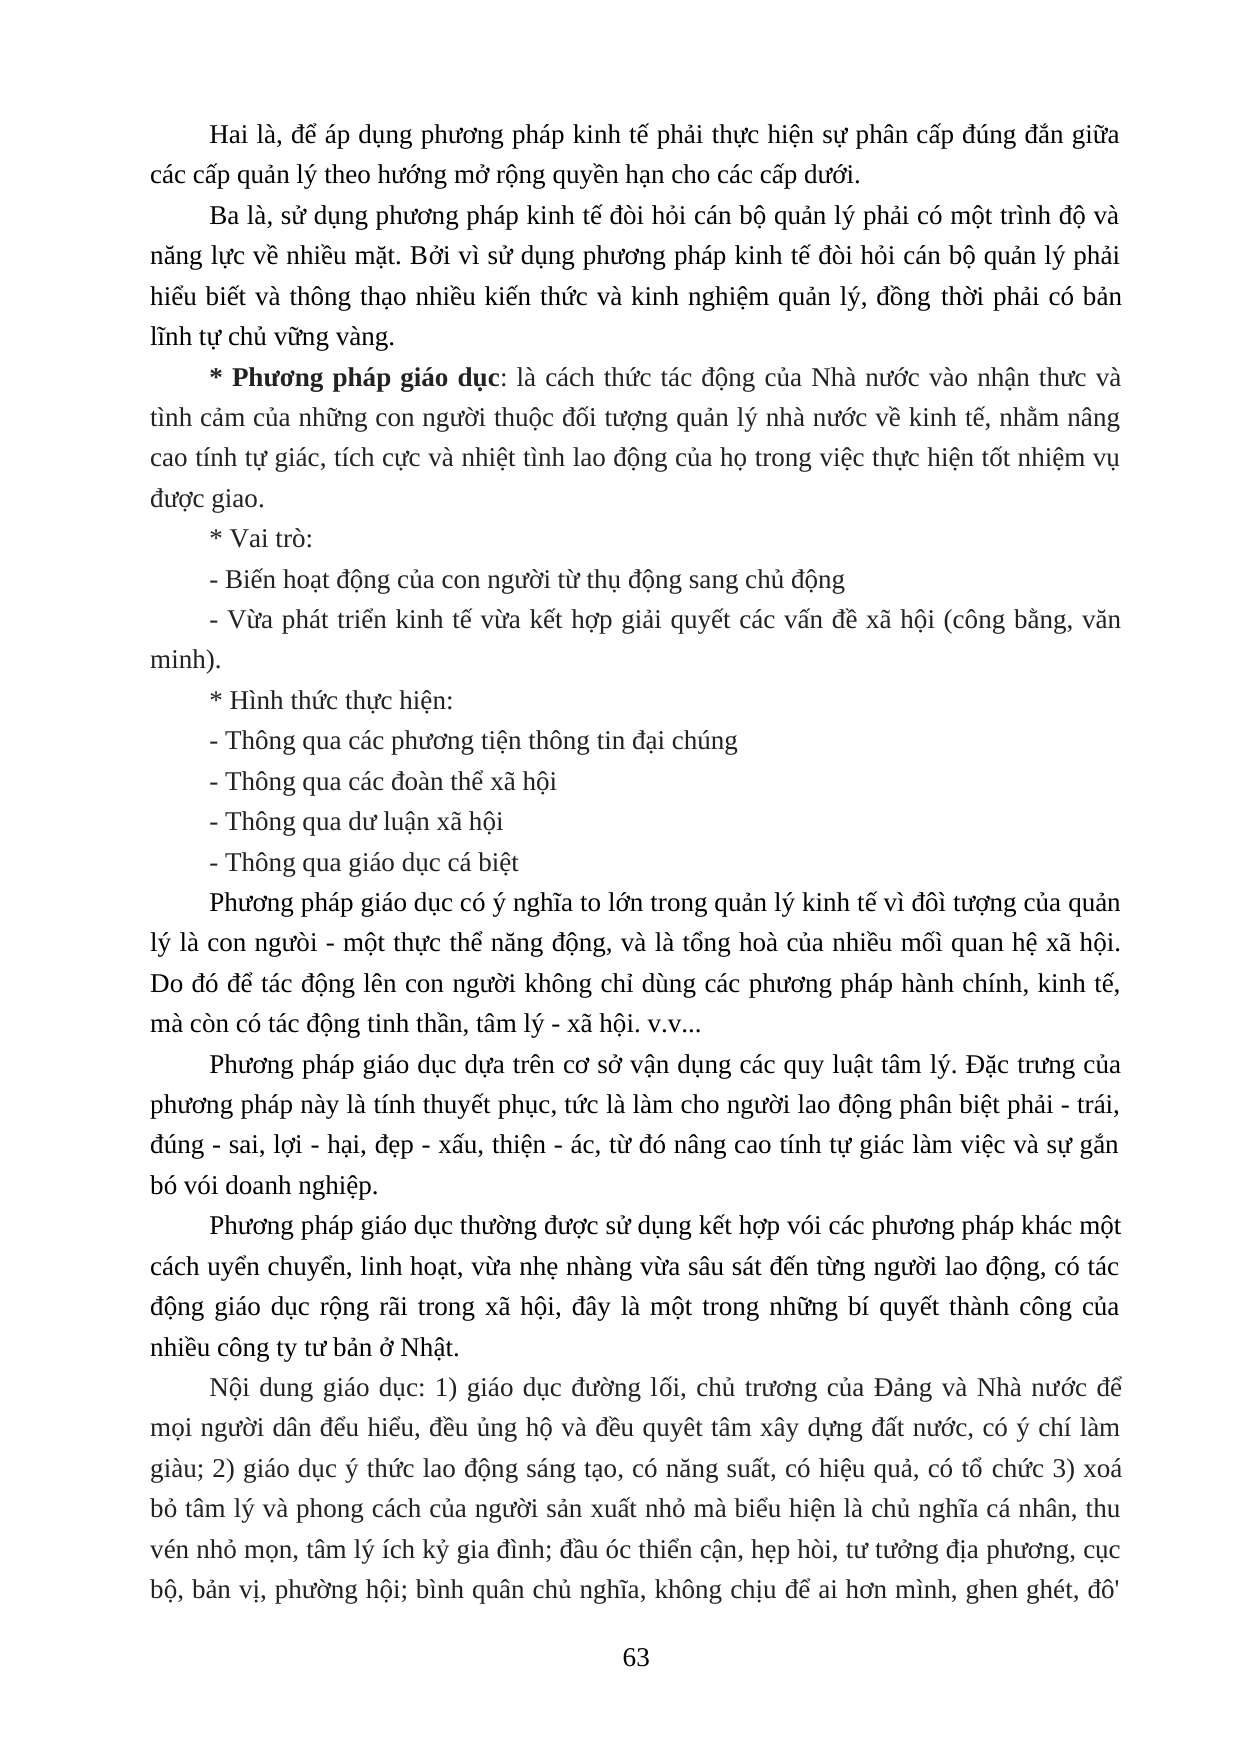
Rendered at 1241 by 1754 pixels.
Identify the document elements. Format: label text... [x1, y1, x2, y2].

text - Thông qua giáo dục cá biệt [150, 846, 1122, 877]
text * Vai trò: [150, 522, 1122, 553]
text Ba là, sử dụng phương pháp kinh tế đòi hỏi cán bộ quản lý phải có một trình độ và năng lực về nhiều mặt. Bởi vì sử dụng phương pháp kinh tế đòi hỏi cán bộ quản lý phải hiểu biết và thông thạo nhiều kiến thức và kinh nghiệm quản lý, đồng thời phải có bản lĩnh tự chủ vững vàng. [150, 199, 1122, 351]
text - Thông qua dư luận xã hội [150, 805, 1122, 836]
text Phương pháp giáo dục dựa trên cơ sở vận dụng các quy luật tâm lý. Đặc trưng của phương pháp này là tính thuyết phục, tức là làm cho người lao động phân biệt phải - trái, đúng - sai, lợi - hại, đẹp - xấu, thiện - ác, từ đó nâng cao tính tự giác làm việc và sự gắn bó vói doanh nghiệp. [150, 1048, 1122, 1200]
text * Hình thức thực hiện: [150, 684, 1122, 715]
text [150, 1371, 1122, 1604]
text * Phương pháp giáo dục: là cách thức tác động của Nhà nước vào nhận thưc và tình cảm của những con người thuộc đối tượng quản lý nhà nước về kinh tế, nhằm nâng cao tính tự giác, tích cực và nhiệt tình lao động của họ trong việc thực hiện tốt nhiệm vụ được giao. [150, 361, 1122, 513]
text Hai là, để áp dụng phương pháp kinh tế phải thực hiện sự phân cấp đúng đắn giữa các cấp quản lý theo hướng mở rộng quyền hạn cho các cấp dưới. [150, 118, 1122, 190]
text - Thông qua các phương tiện thông tin đại chúng [150, 724, 1122, 756]
text Phương pháp giáo dục thường được sử dụng kết hợp vói các phương pháp khác một cách uyển chuyển, linh hoạt, vừa nhẹ nhàng vừa sâu sát đến từng người lao động, có tác động giáo dục rộng rãi trong xã hội, đây là một trong những bí quyết thành công của nhiều công ty tư bản ở Nhật. [150, 1209, 1122, 1362]
text Phương pháp giáo dục có ý nghĩa to lớn trong quản lý kinh tế vì đôì tượng của quản lý là con ngưòi - một thực thể năng động, và là tổng hoà của nhiều mốì quan hệ xã hội. Do đó để tác động lên con người không chỉ dùng các phương pháp hành chính, kinh tế, mà còn có tác động tinh thần, tâm lý - xã hội. v.v... [150, 886, 1122, 1038]
text - Thông qua các đoàn thể xã hội [150, 765, 1122, 796]
text - Vừa phát triển kinh tế vừa kết hợp giải quyết các vấn đề xã hội (công bằng, văn minh). [150, 603, 1122, 675]
text - Biến hoạt động của con người từ thụ động sang chủ động [150, 563, 1122, 594]
